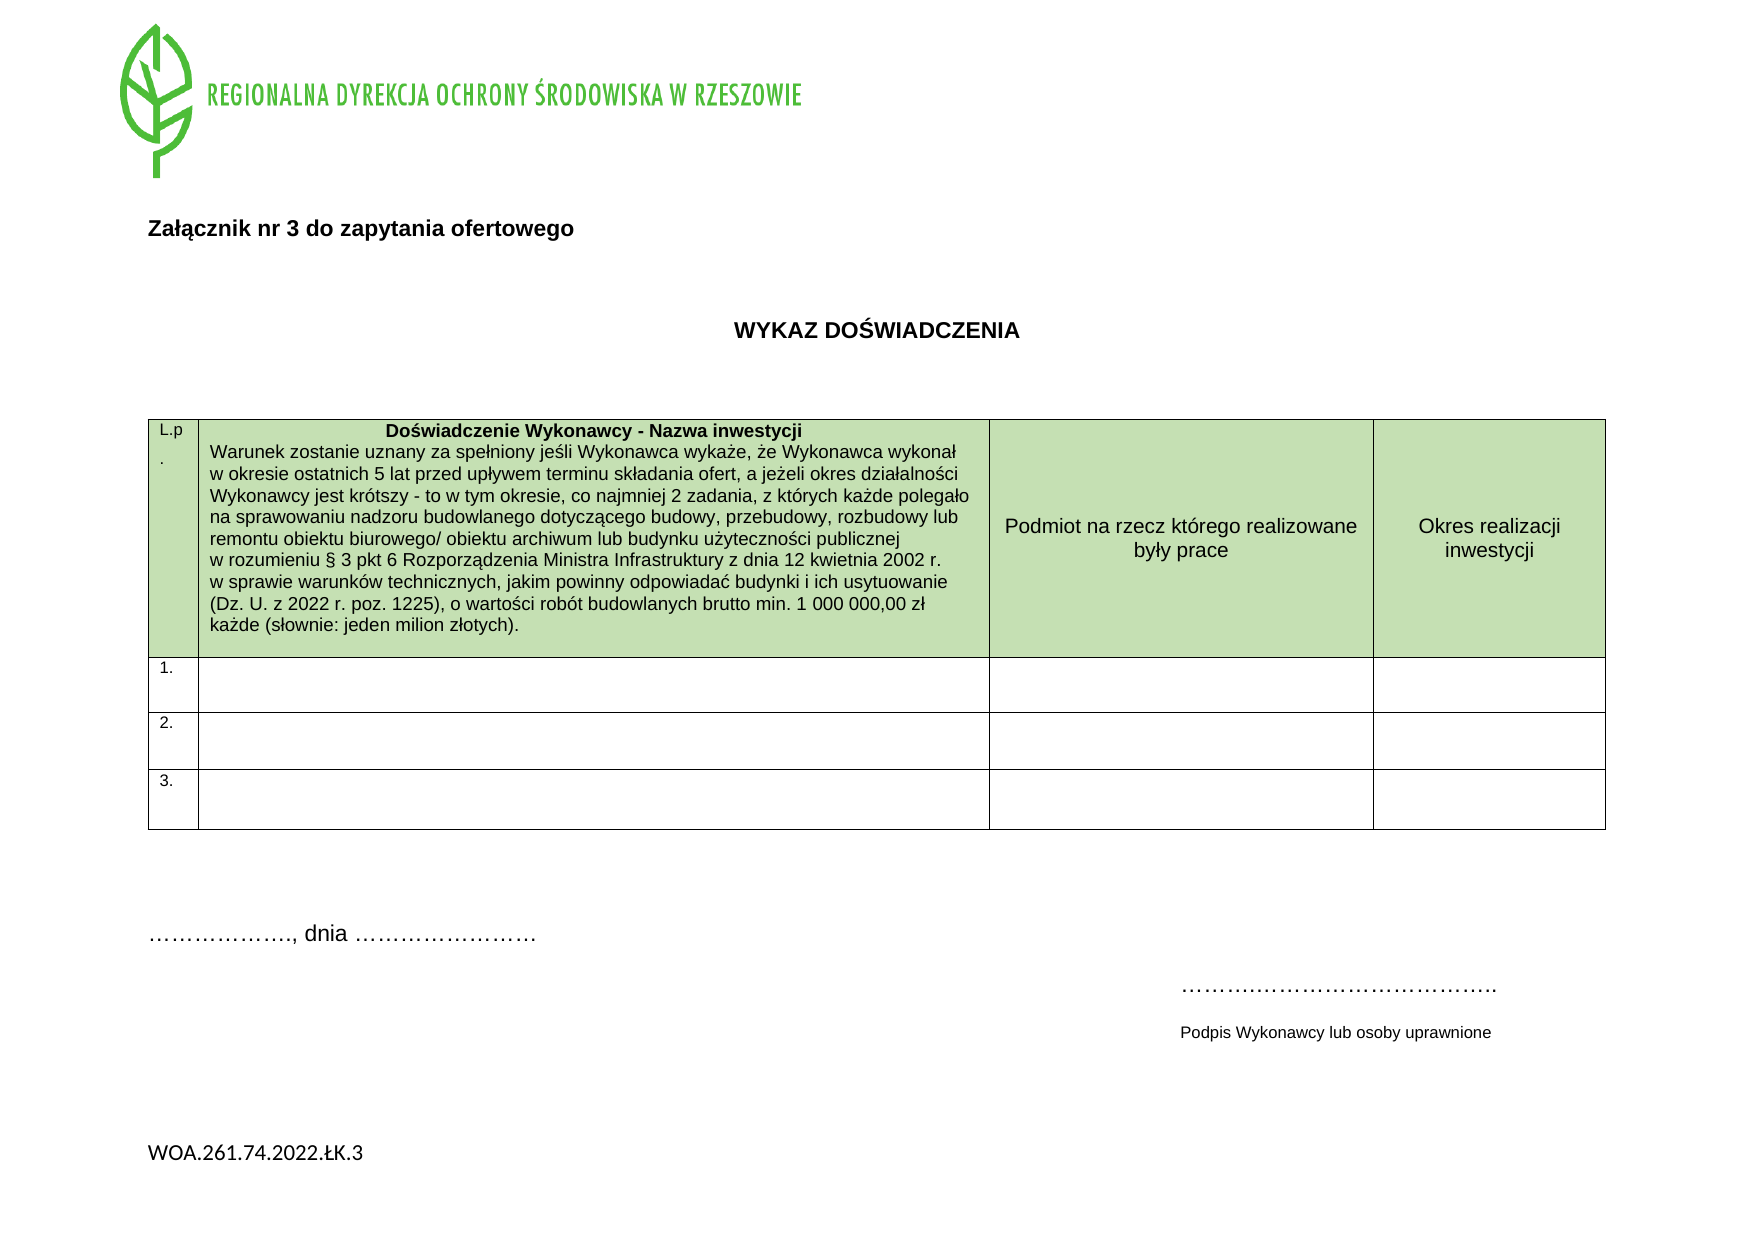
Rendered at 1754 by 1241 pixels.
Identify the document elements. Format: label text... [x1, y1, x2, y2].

text ……….………………………….. [591, 971, 1606, 998]
table_cell [199, 658, 989, 712]
table_cell [990, 770, 1373, 829]
table_cell [1374, 713, 1605, 769]
text Podpis Wykonawcy lub osoby uprawnione [591, 1022, 1606, 1042]
text ………………., dnia …………………… [148, 920, 1606, 947]
text WYKAZ DOŚWIADCZENIA [148, 317, 1606, 343]
table_cell [1374, 658, 1605, 712]
table_header Okres realizacji inwestycji [1374, 420, 1605, 657]
table_cell [990, 658, 1373, 712]
table_cell 2. [149, 713, 198, 769]
table_cell [199, 713, 989, 769]
table_cell [990, 713, 1373, 769]
table_header Doświadczenie Wykonawcy - Nazwa inwestycji Warunek zostanie uznany za spełniony jeśli Wykonawca wykaże, że Wykonawca wykonał w okresie ostatnich 5 lat przed upływem terminu składania ofert, a jeżeli okres działalności Wykonawcy jest krótszy - to w tym okresie, co najmniej 2 zadania, z których każde polegało na sprawowaniu nadzoru budowlanego dotyczącego budowy, przebudowy, rozbudowy lub remontu obiektu biurowego/ obiektu archiwum lub budynku użyteczności publicznej w rozumieniu § 3 pkt 6 Rozporządzenia Ministra Infrastruktury z dnia 12 kwietnia 2002 r. w sprawie warunków technicznych, jakim powinny odpowiadać budynki i ich usytuowanie (Dz. U. z 2022 r. poz. 1225), o wartości robót budowlanych brutto min. 1 000 000,00 zł każde (słownie: jeden milion złotych). [199, 420, 989, 657]
table_header Podmiot na rzecz którego realizowane były prace [990, 420, 1373, 657]
table_header L.p. [149, 420, 198, 657]
text Załącznik nr 3 do zapytania ofertowego [148, 214, 1606, 241]
table_cell 3. [149, 770, 198, 829]
table_cell [1374, 770, 1605, 829]
picture [103, 14, 818, 189]
table_cell 1. [149, 658, 198, 712]
table_cell [199, 770, 989, 829]
